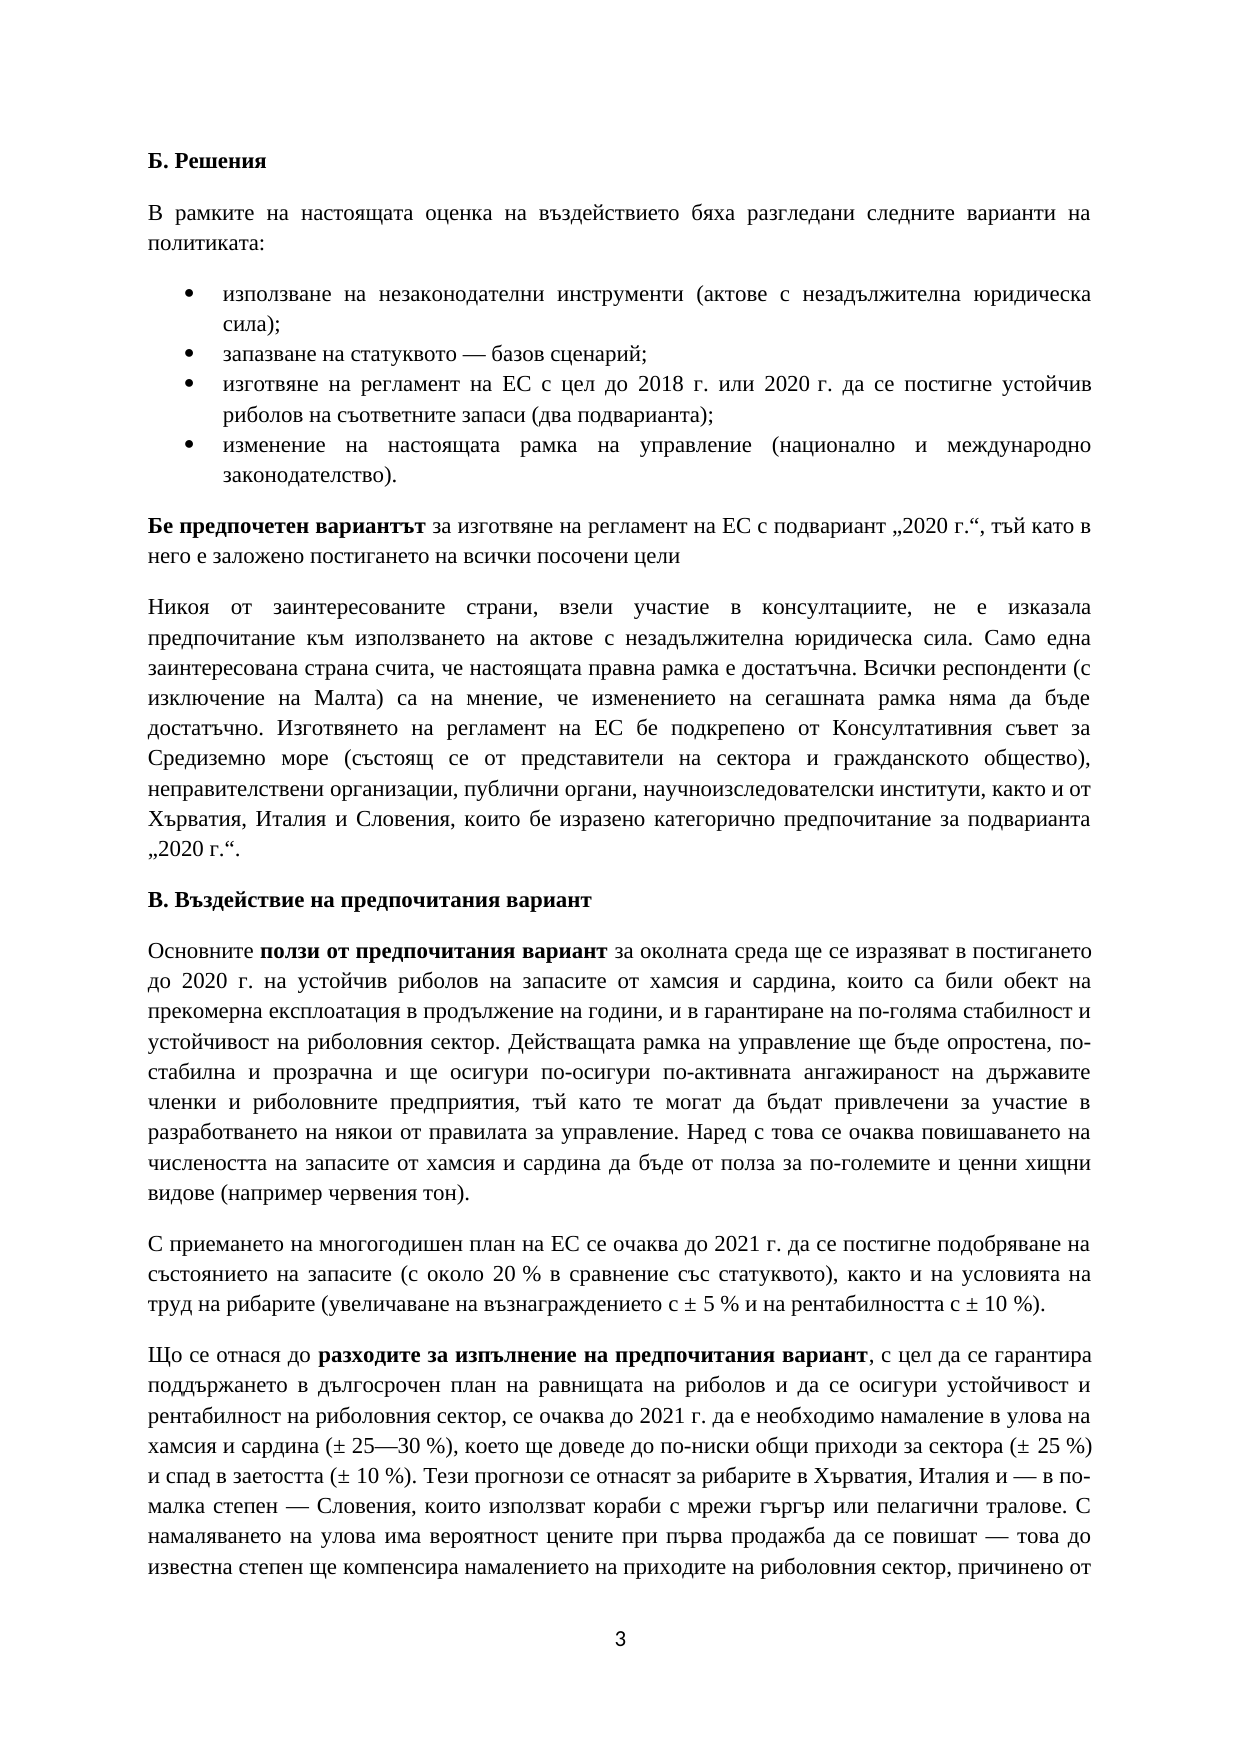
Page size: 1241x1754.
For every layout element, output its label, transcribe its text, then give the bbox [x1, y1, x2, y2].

list изменение на настоящата рамка на управление (национално и международно законодателство). [185, 431, 1093, 487]
text В рамките на настоящата оценка на въздействието бяха разгледани следните варианти на политиката: [148, 199, 1093, 255]
text Никоя от заинтересованите страни, взели участие в консултациите, не е изказала предпочитание към използването на актове с незадължителна юридическа сила. Само една заинтересована страна счита, че настоящата правна рамка е достатъчна. Всички респонденти (с изключение на Малта) са на мнение, че изменението на сегашната рамка няма да бъде достатъчно. Изготвянето на регламент на ЕС бе подкрепено от Консултативния съвет за Средиземно море (състоящ се от представители на сектора и гражданското общество), неправителствени организации, публични органи, научноизследователски институти, както и от Хърватия, Италия и Словения, които бе изразено категорично предпочитание за подварианта „2020 г.“. [148, 593, 1093, 861]
list изготвяне на регламент на ЕС с цел до 2018 г. или 2020 г. да се постигне устойчив риболов на съответните запаси (два подварианта); [185, 371, 1093, 427]
text С приемането на многогодишен план на ЕС се очаква до 2021 г. да се постигне подобряване на състоянието на запасите (с около 20 % в сравнение със статуквото), както и на условията на труд на рибарите (увеличаване на възнаграждението с ± 5 % и на рентабилността с ± 10 %). [148, 1230, 1093, 1317]
text Бе предпочетен вариантът за изготвяне на регламент на ЕС с подвариант „2020 г.“, тъй като в него е заложено постигането на всички посочени цели [148, 512, 1093, 569]
text В. Въздействие на предпочитания вариант [148, 886, 1093, 912]
list запазване на статуквото — базов сценарий; [185, 340, 1093, 367]
text Основните ползи от предпочитания вариант за околната среда ще се изразяват в постигането до 2020 г. на устойчив риболов на запасите от хамсия и сардина, които са били обект на прекомерна експлоатация в продължение на години, и в гарантиране на по-голяма стабилност и устойчивост на риболовния сектор. Действащата рамка на управление ще бъде опростена, по-стабилна и прозрачна и ще осигури по-осигури по-активната ангажираност на държавите членки и риболовните предприятия, тъй като те могат да бъдат привлечени за участие в разработването на някои от правилата за управление. Наред с това се очаква повишаването на числеността на запасите от хамсия и сардина да бъде от полза за по-големите и ценни хищни видове (например червения тон). [148, 937, 1093, 1205]
list използване на незаконодателни инструменти (актове с незадължителна юридическа сила); [185, 280, 1093, 336]
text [148, 1341, 1093, 1579]
text Б. Решения [148, 148, 1093, 174]
